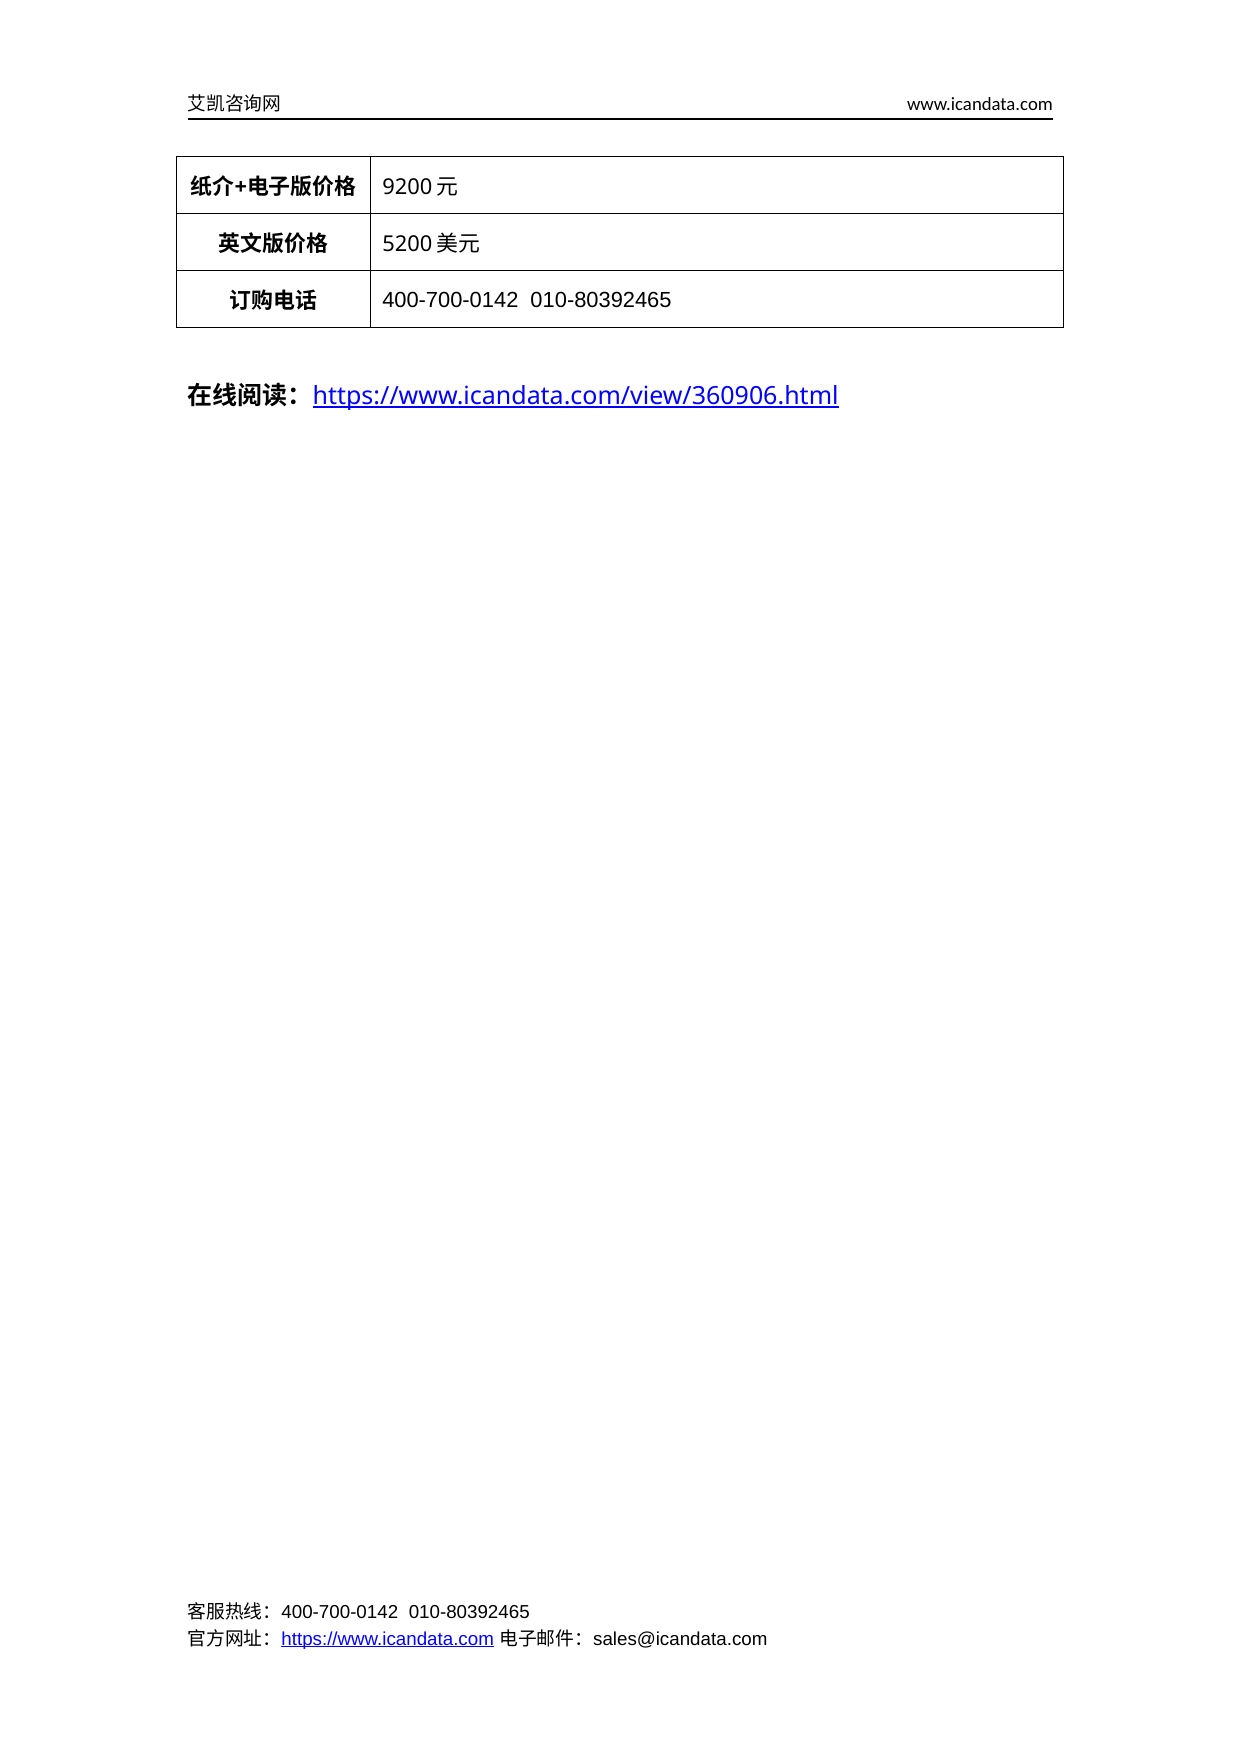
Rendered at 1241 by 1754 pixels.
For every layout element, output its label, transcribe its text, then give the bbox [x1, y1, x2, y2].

table_cell 订购电话 [177, 271, 370, 327]
table_cell 400-700-0142 010-80392465 [371, 271, 1063, 327]
table_cell 英文版价格 [177, 214, 370, 270]
table_cell 9200元 [371, 157, 1063, 213]
table_cell 纸介+电子版价格 [177, 157, 370, 213]
table_cell 5200美元 [371, 214, 1063, 270]
text 在线阅读：https://www.icandata.com/view/360906.html [187, 361, 1053, 426]
